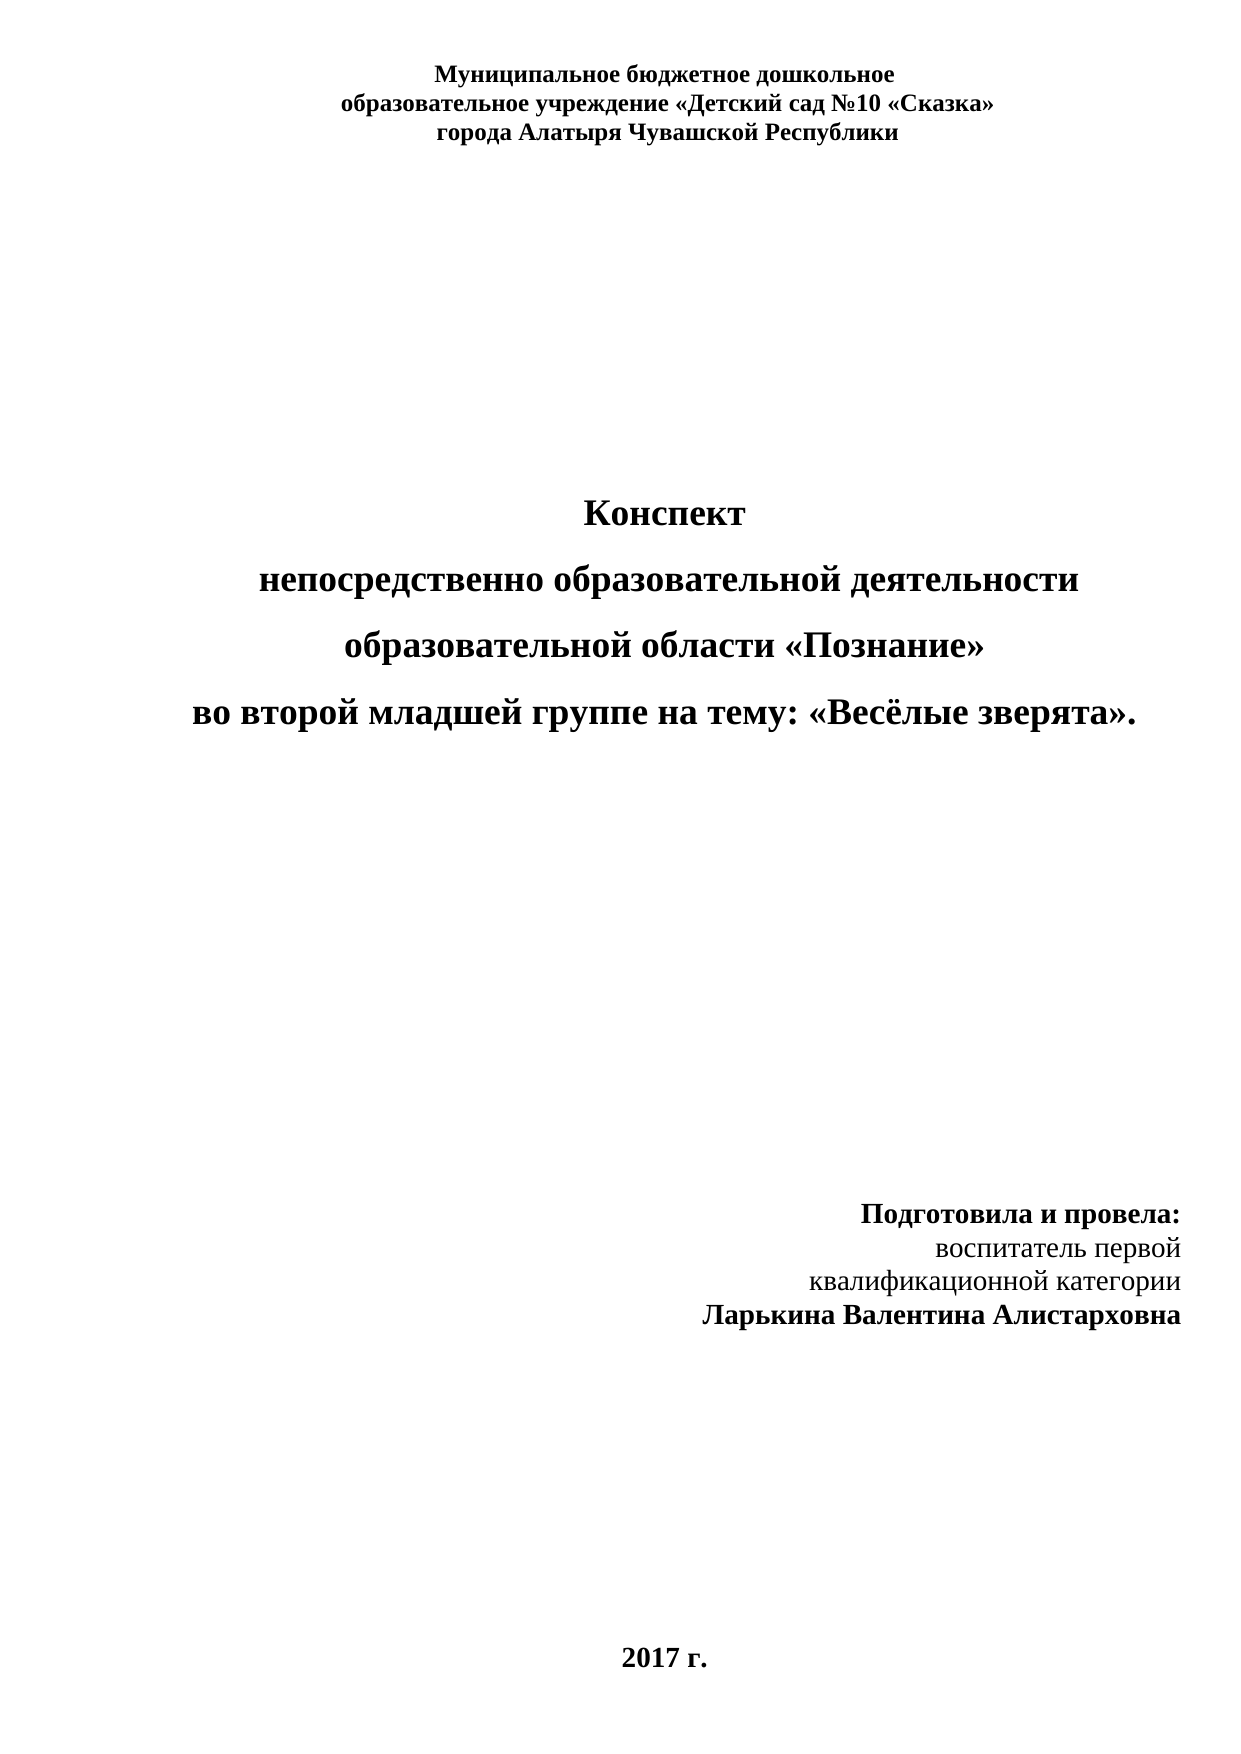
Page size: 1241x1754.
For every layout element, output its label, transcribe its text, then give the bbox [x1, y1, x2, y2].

text квалификационной категории [148, 1263, 1181, 1297]
text во второй младшей группе на тему: «Весёлые зверята». [148, 689, 1181, 732]
text Конспект [148, 490, 1181, 533]
text образовательной области «Познание» [148, 623, 1181, 666]
text воспитатель первой [148, 1230, 1181, 1263]
text 2017 г. [148, 1640, 1181, 1673]
text непосредственно образовательной деятельности [148, 557, 1181, 600]
text Подготовила и провела: [148, 1196, 1181, 1230]
text Ларькина Валентина Алистарховна [148, 1297, 1181, 1330]
text Муниципальное бюджетное дошкольное образовательное учреждение «Детский сад №10 «Сказка» города Алатыря Чувашской Республики [148, 59, 1181, 145]
